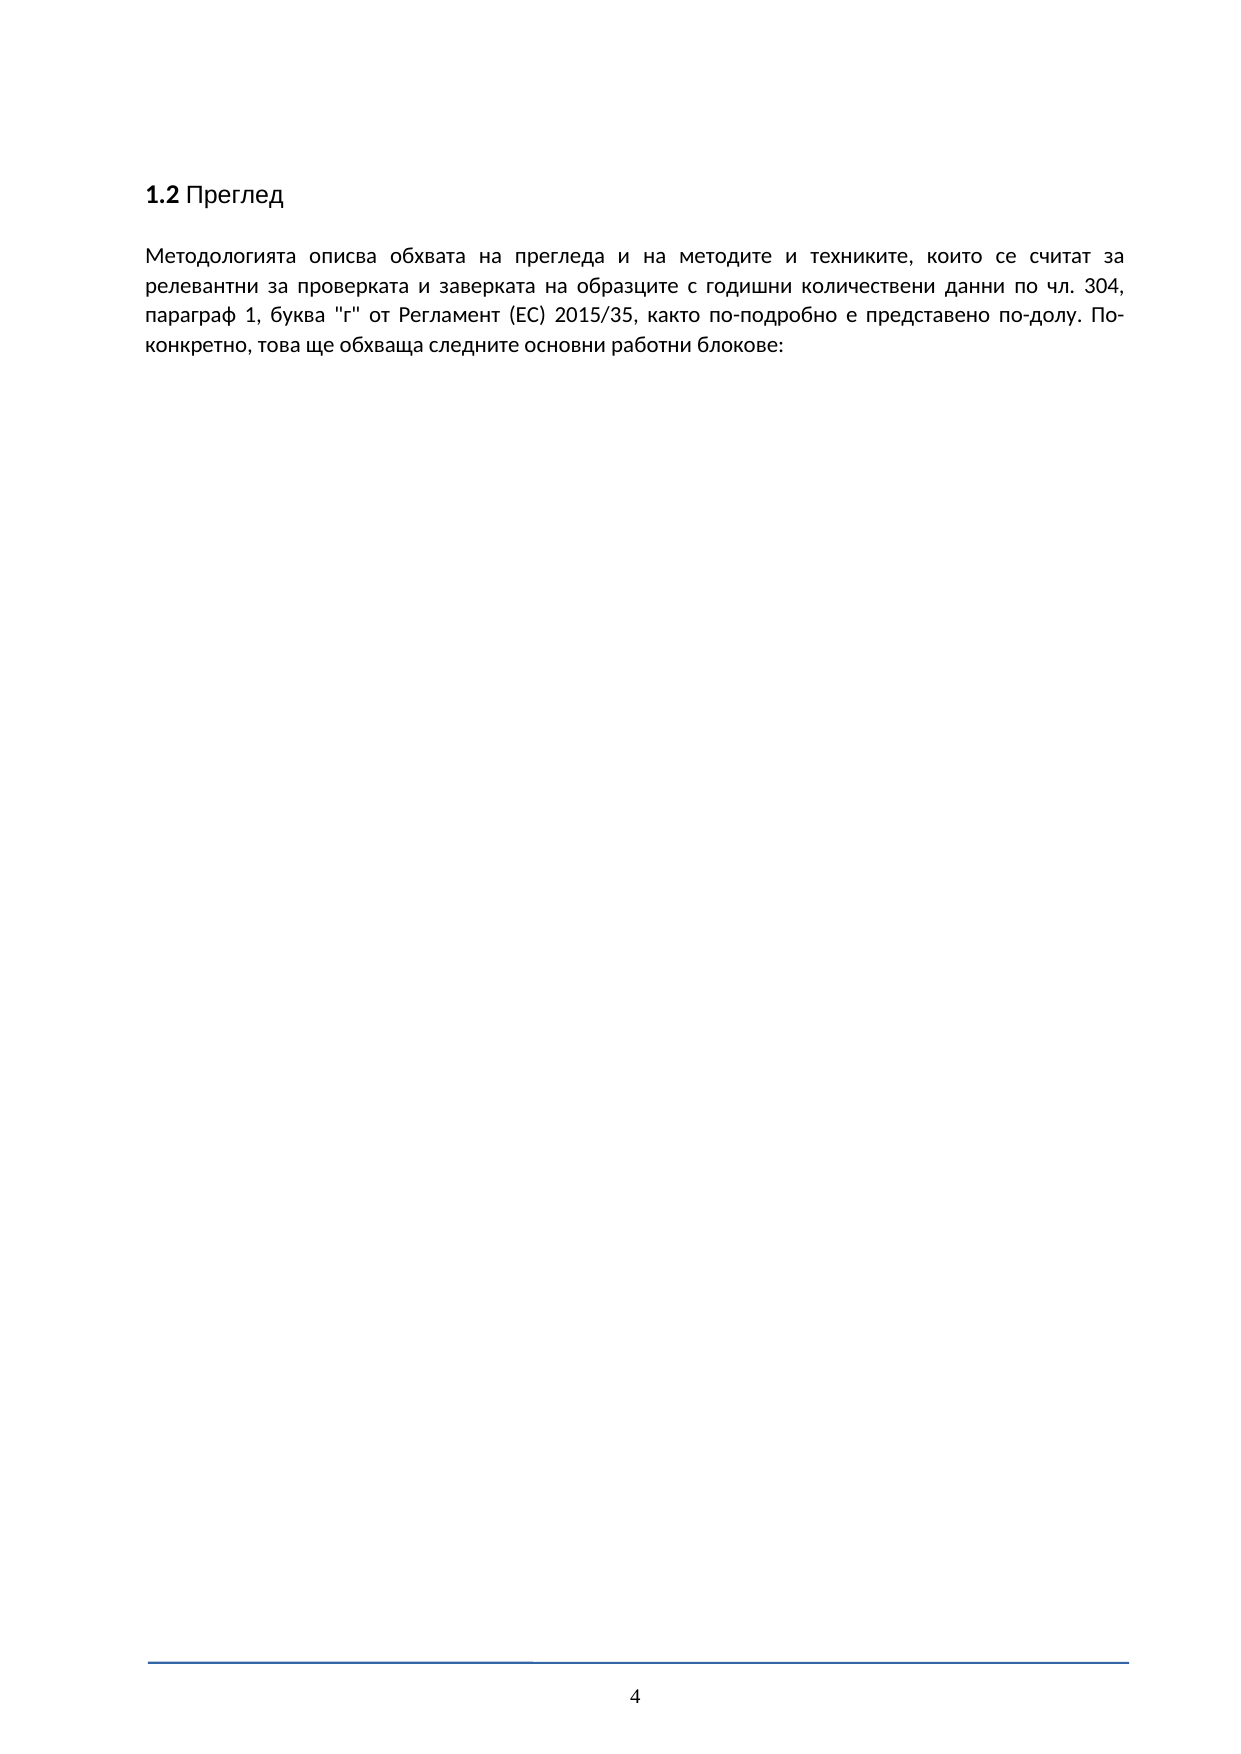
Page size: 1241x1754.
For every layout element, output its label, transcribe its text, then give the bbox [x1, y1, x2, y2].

text Методологията описва обхвата на прегледа и на методите и техниките, които се считат за релевантни за проверката и заверката на образците с годишни количествени данни по чл. 304, параграф 1, буква "г" от Регламент (ЕС) 2015/35, както по-подробно е представено по-долу. По-конкретно, това ще обхваща следните основни работни блокове: [145, 241, 1126, 358]
text 1.2 Преглед [145, 179, 1126, 209]
